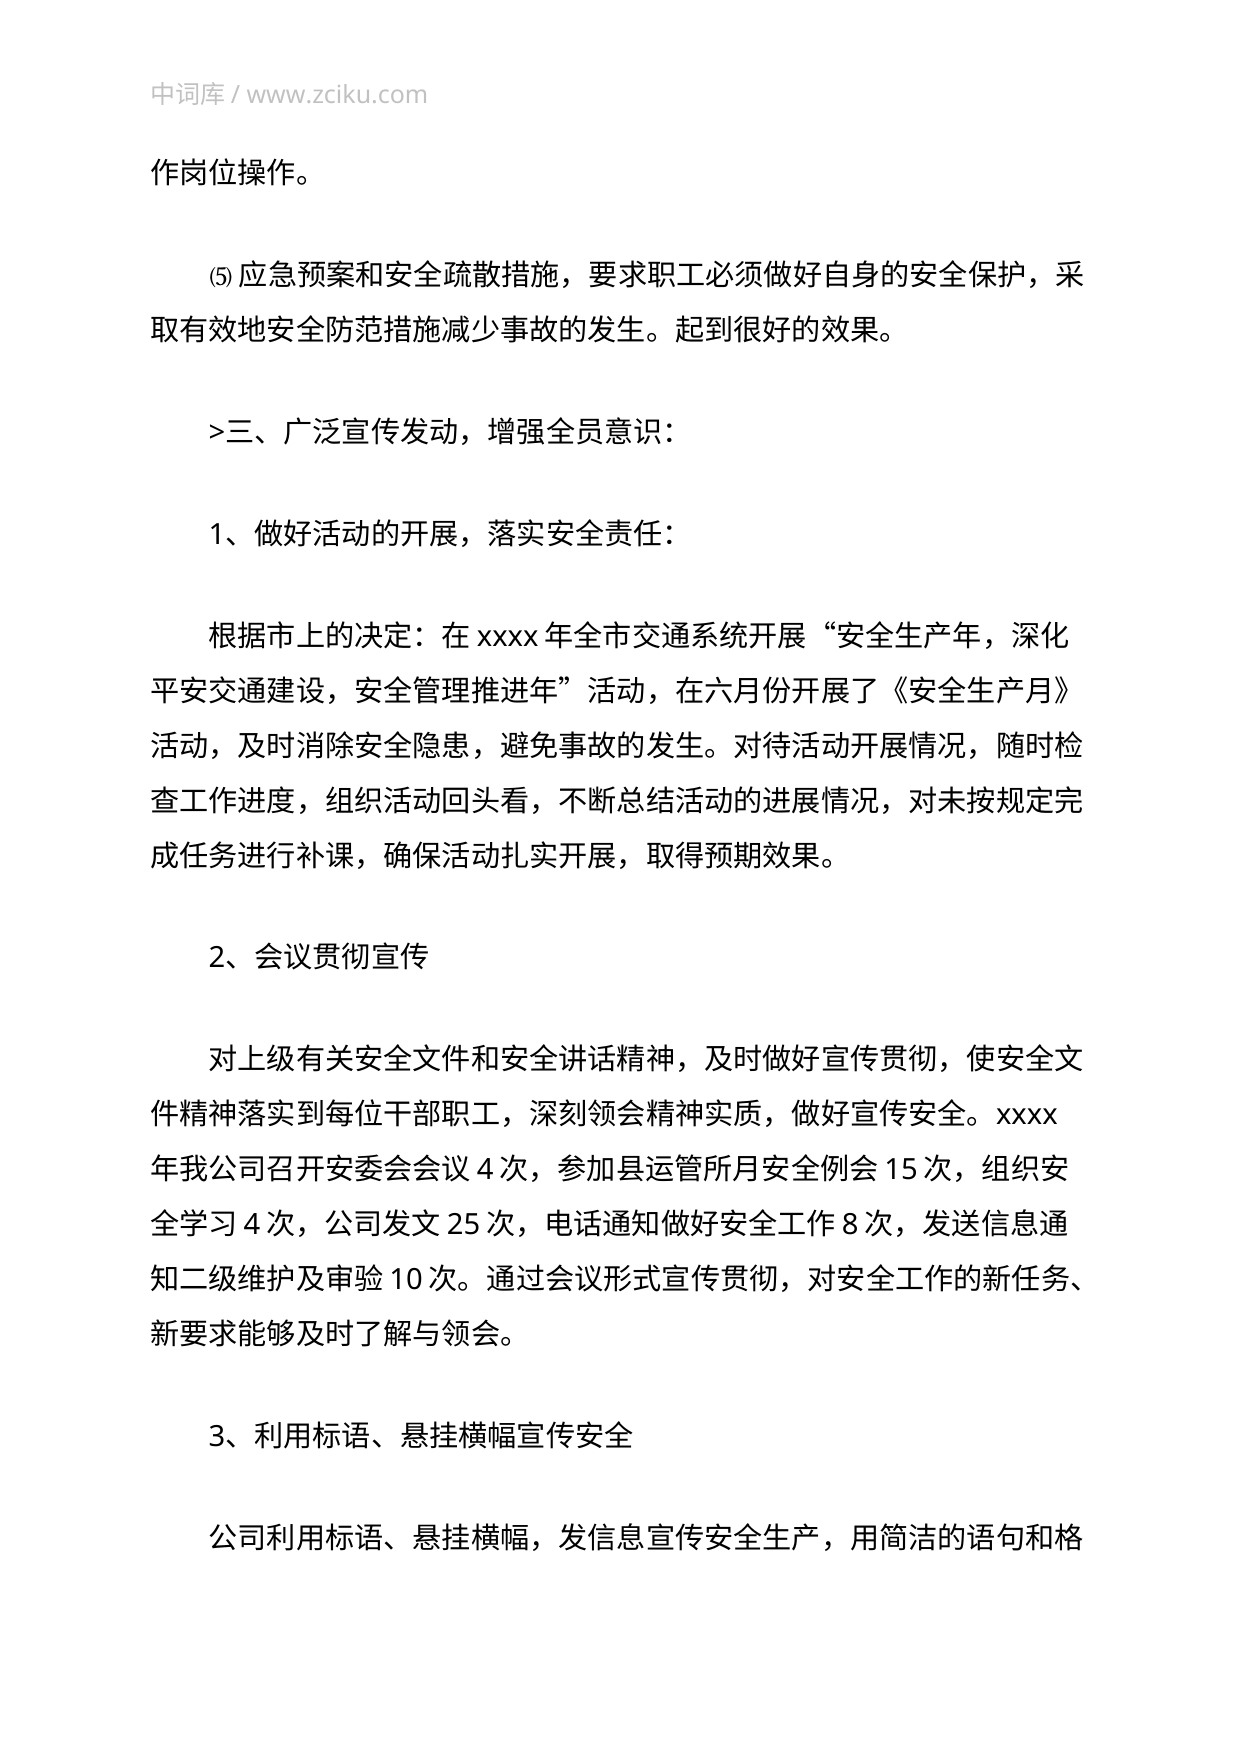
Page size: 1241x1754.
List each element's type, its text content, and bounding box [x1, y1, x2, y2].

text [150, 150, 1090, 192]
text 根据市上的决定：在xxxx年全市交通系统开展“安全生产年，深化平安交通建设，安全管理推进年”活动，在六月份开展了《安全生产月》活动，及时消除安全隐患，避免事故的发生。对待活动开展情况，随时检查工作进度，组织活动回头看，不断总结活动的进展情况，对未按规定完成任务进行补课，确保活动扎实开展，取得预期效果。 [150, 612, 1090, 874]
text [150, 1514, 1090, 1557]
text ⑸应急预案和安全疏散措施，要求职工必须做好自身的安全保护，采取有效地安全防范措施减少事故的发生。起到很好的效果。 [150, 252, 1090, 349]
text 1、做好活动的开展，落实安全责任： [150, 511, 1090, 553]
text 2、会议贯彻宣传 [150, 934, 1090, 976]
text 3、利用标语、悬挂横幅宣传安全 [150, 1413, 1090, 1455]
text >三、广泛宣传发动，增强全员意识： [150, 408, 1090, 451]
text 对上级有关安全文件和安全讲话精神，及时做好宣传贯彻，使安全文件精神落实到每位干部职工，深刻领会精神实质，做好宣传安全。xxxx年我公司召开安委会会议4次，参加县运管所月安全例会15次，组织安全学习4次，公司发文25次，电话通知做好安全工作8次，发送信息通知二级维护及审验10次。通过会议形式宣传贯彻，对安全工作的新任务、新要求能够及时了解与领会。 [150, 1036, 1090, 1353]
